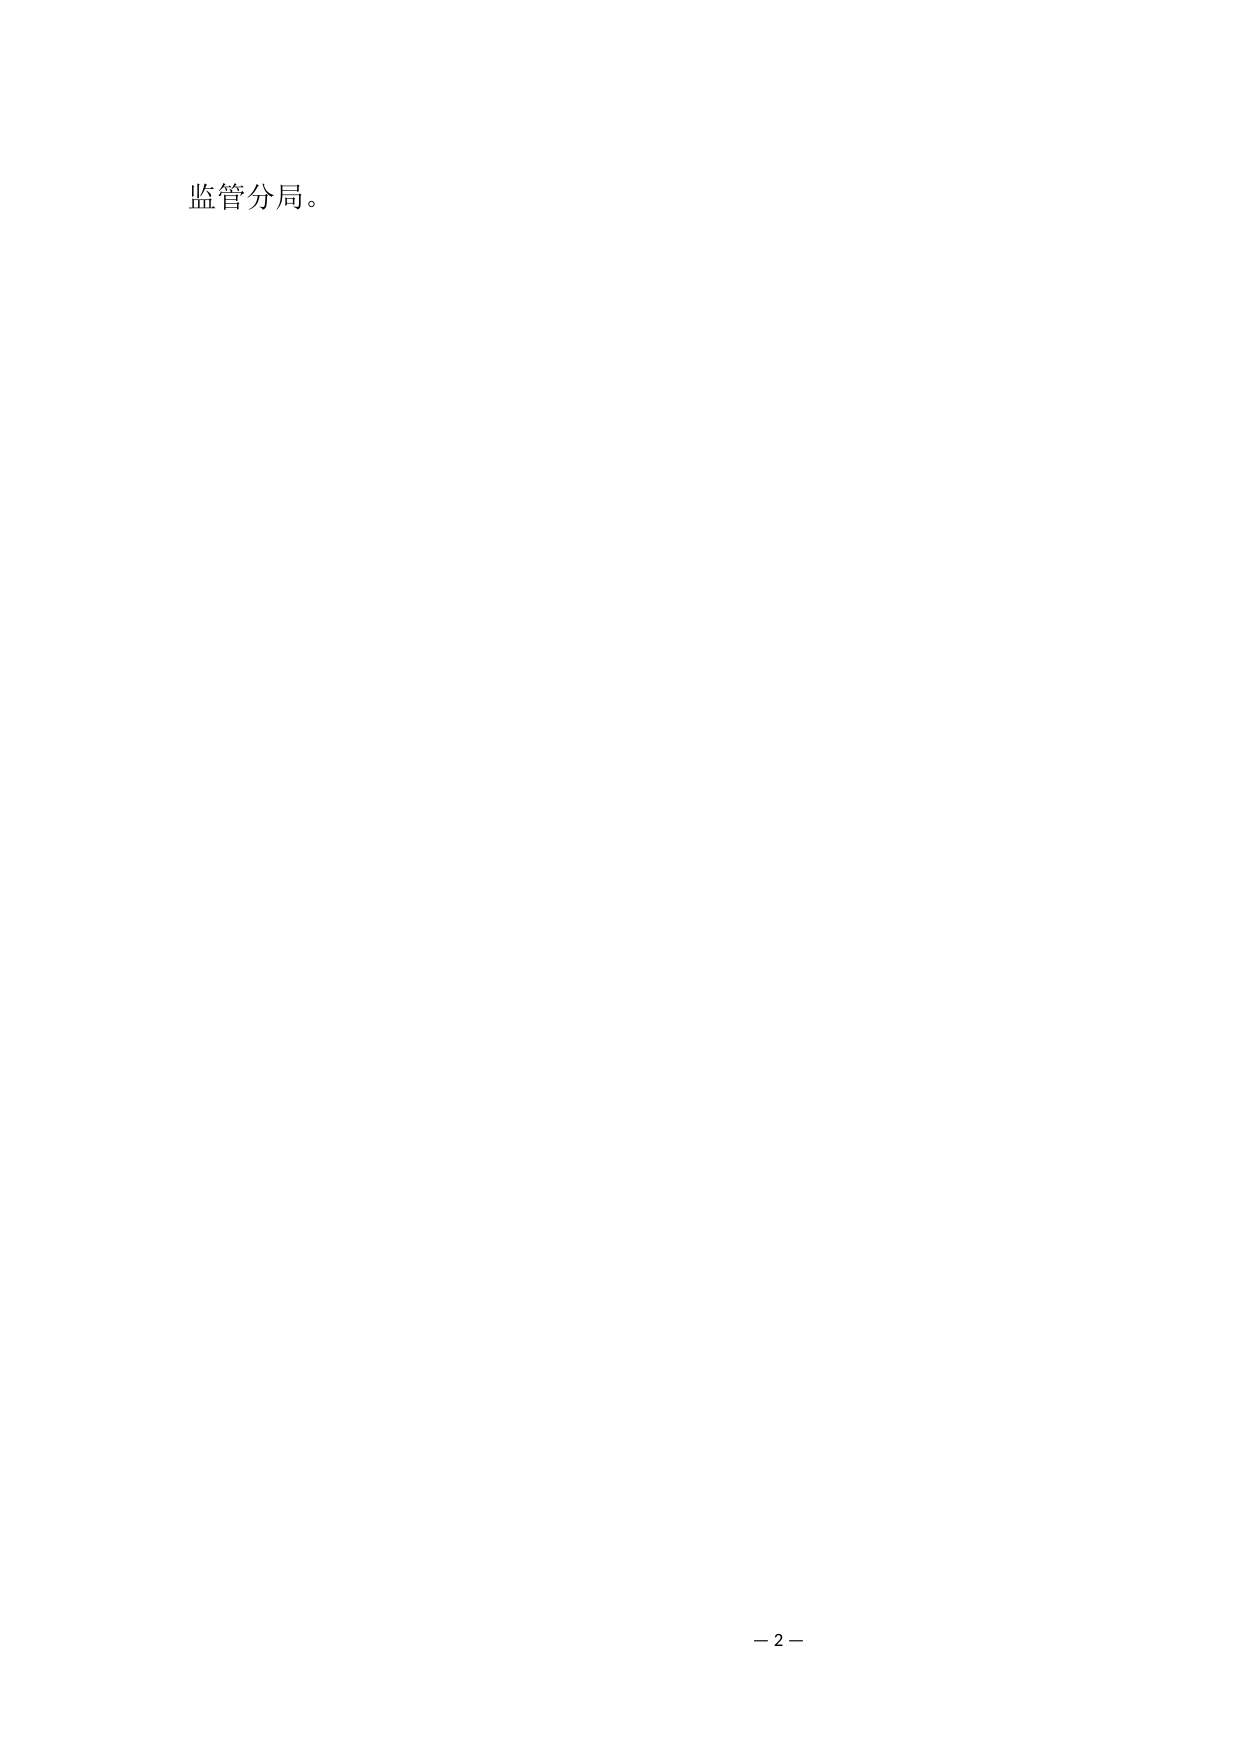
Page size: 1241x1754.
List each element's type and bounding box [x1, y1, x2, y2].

text [187, 162, 1053, 227]
